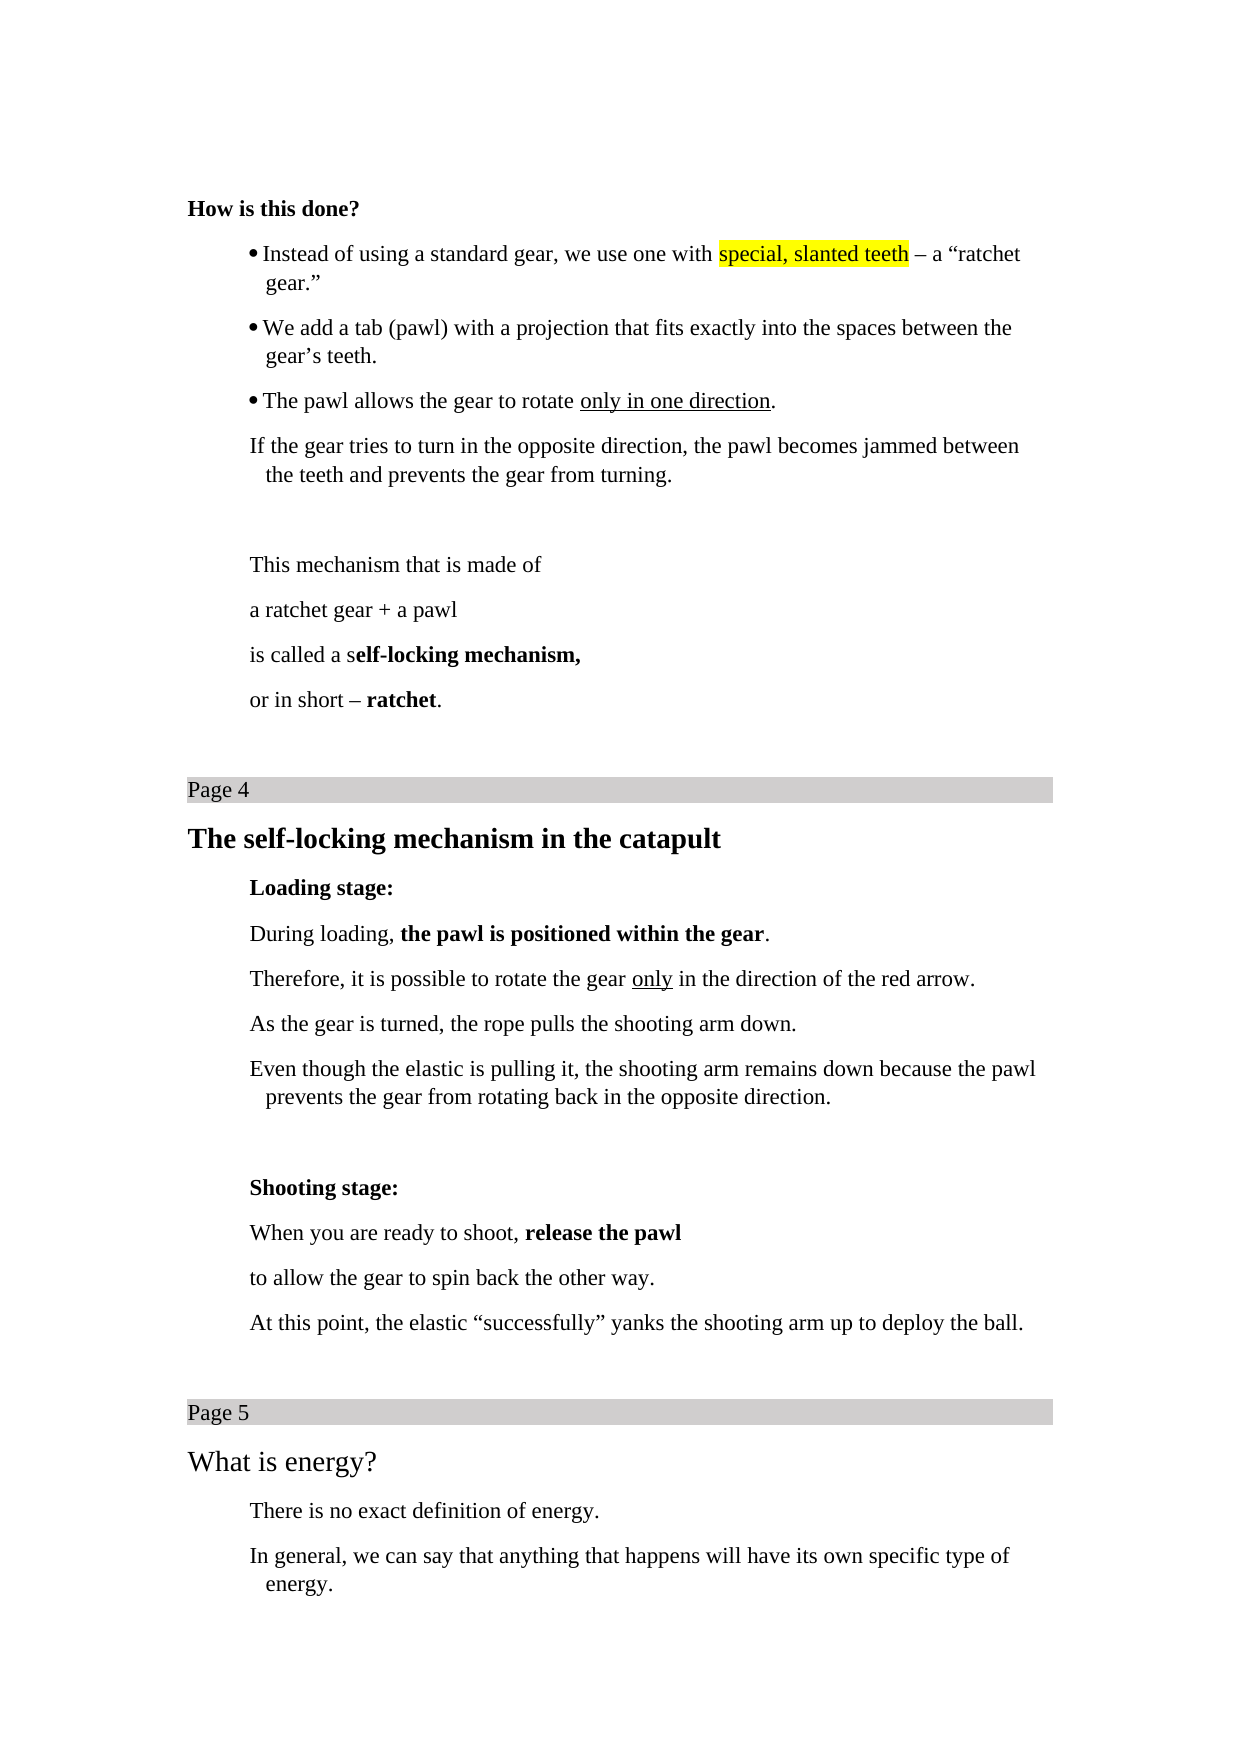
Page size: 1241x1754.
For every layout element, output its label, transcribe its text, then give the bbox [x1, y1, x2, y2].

text or in short – ratchet. [249, 686, 1053, 713]
text What is energy? [187, 1444, 1053, 1478]
text to allow the gear to spin back the other way. [249, 1264, 1053, 1290]
text There is no exact definition of energy. [249, 1497, 1053, 1523]
text During loading, the pawl is positioned within the gear. [249, 919, 1053, 946]
text This mechanism that is made of [249, 551, 1053, 577]
list The pawl allows the gear to rotate only in one direction. [249, 387, 1053, 414]
text a ratchet gear + a pawl [249, 596, 1053, 622]
subtitle Page 4 [187, 777, 1053, 803]
list We add a tab (pawl) with a projection that fits exactly into the spaces between the gear’s teeth. [249, 314, 1053, 368]
text How is this done? [187, 195, 1053, 221]
text In general, we can say that anything that happens will have its own specific type of energy. [249, 1542, 1053, 1597]
text is called a self-locking mechanism, [249, 641, 1053, 668]
text The self-locking mechanism in the catapult [187, 822, 1053, 855]
text When you are ready to shoot, release the pawl [249, 1219, 1053, 1245]
text Shooting stage: [249, 1173, 1053, 1200]
text Therefore, it is possible to rotate the gear only in the direction of the red arrow. [249, 965, 1053, 991]
list Instead of using a standard gear, we use one with special, slanted teeth – a “ratchet gear.” [249, 240, 1053, 295]
text Loading stage: [249, 874, 1053, 901]
text Even though the elastic is pulling it, the shooting arm remains down because the pawl prevents the gear from rotating back in the opposite direction. [249, 1055, 1053, 1110]
text As the gear is turned, the rope pulls the shooting arm down. [249, 1010, 1053, 1036]
text At this point, the elastic “successfully” yanks the shooting arm up to deploy the ball. [249, 1309, 1053, 1335]
subtitle Page 5 [187, 1399, 1053, 1425]
text If the gear tries to turn in the opposite direction, the pawl becomes jammed between the teeth and prevents the gear from turning. [249, 432, 1053, 487]
